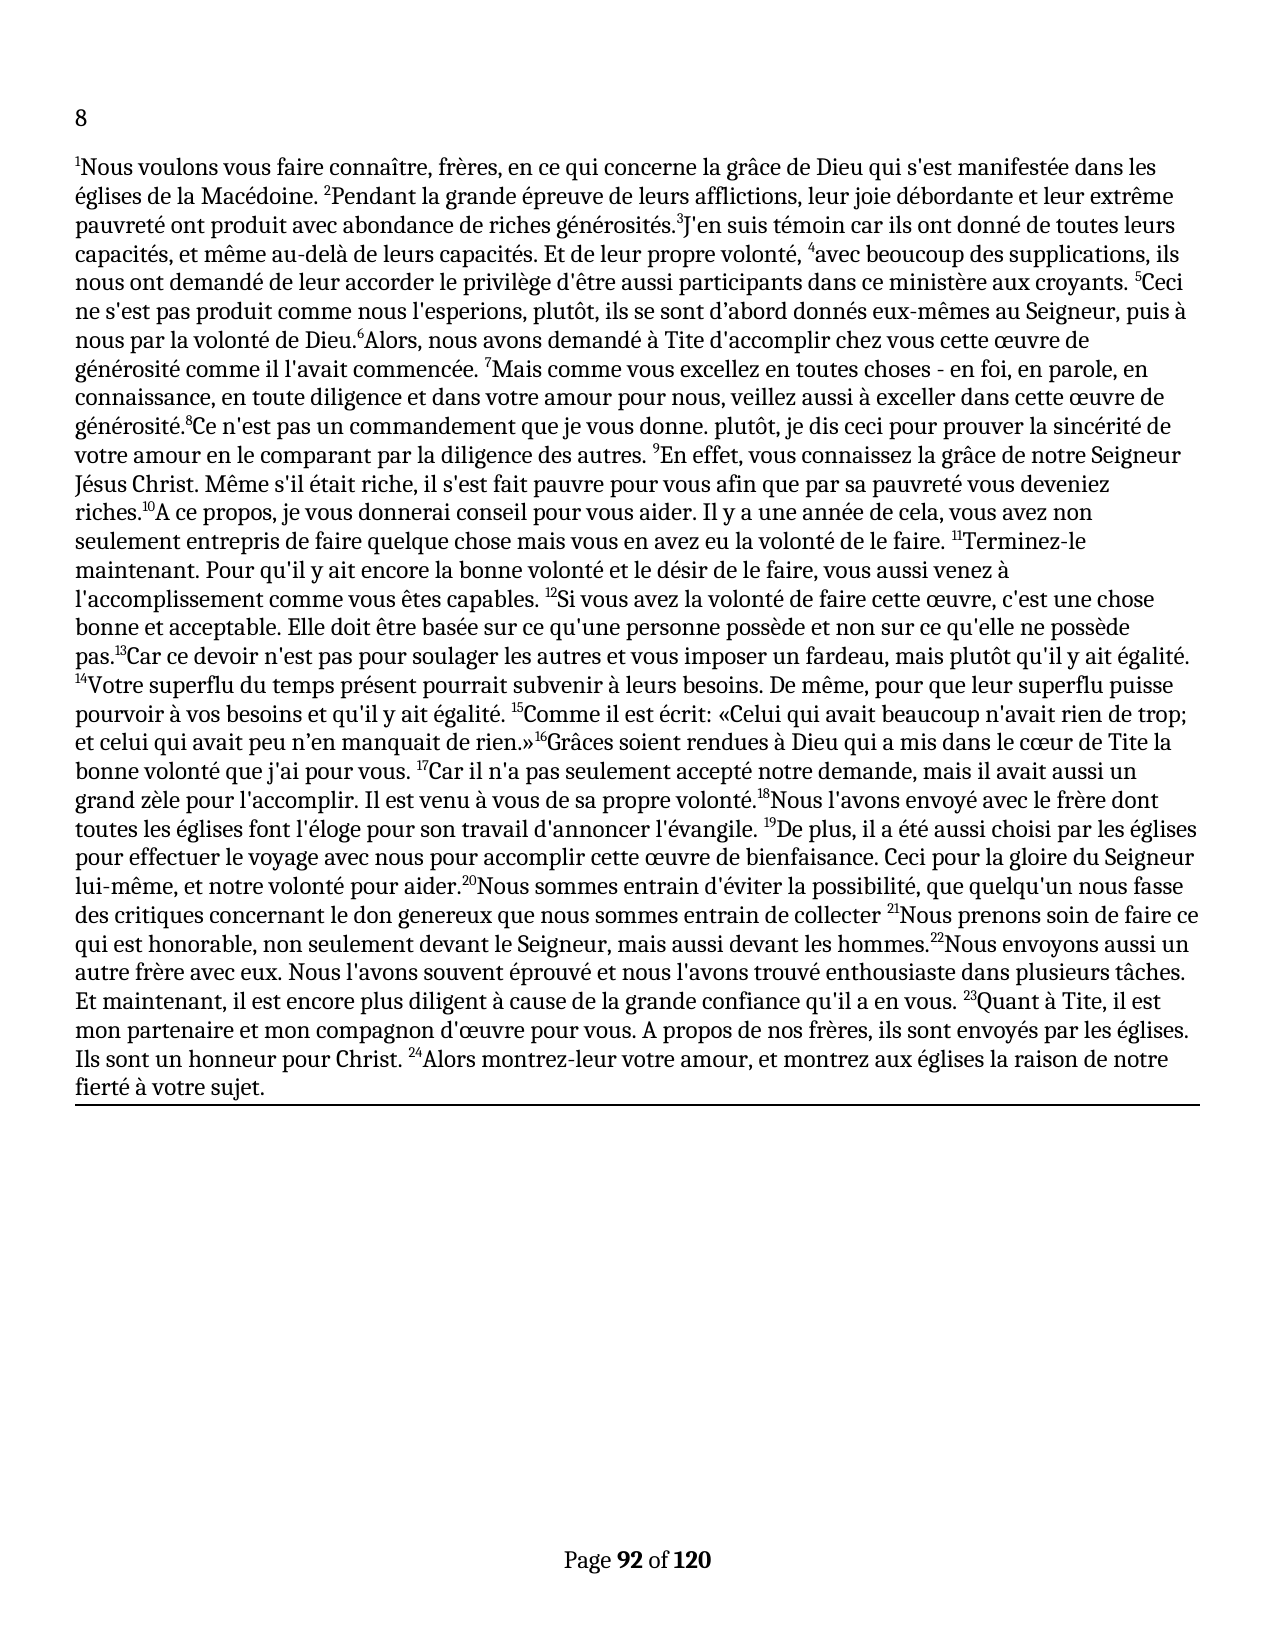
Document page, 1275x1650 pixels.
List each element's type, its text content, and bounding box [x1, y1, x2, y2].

text 1Nous voulons vous faire connaître, frères, en ce qui concerne la grâce de Dieu qui s'est manifestée dans les églises de la Macédoine. 2Pendant la grande épreuve de leurs afflictions, leur joie débordante et leur extrême pauvreté ont produit avec abondance de riches générosités.3J'en suis témoin car ils ont donné de toutes leurs capacités, et même au-delà de leurs capacités. Et de leur propre volonté, 4avec beoucoup des supplications, ils nous ont demandé de leur accorder le privilège d'être aussi participants dans ce ministère aux croyants. 5Ceci ne s'est pas produit comme nous l'esperions, plutôt, ils se sont d’abord donnés eux-mêmes au Seigneur, puis à nous par la volonté de Dieu.6Alors, nous avons demandé à Tite d'accomplir chez vous cette œuvre de générosité comme il l'avait commencée. 7Mais comme vous excellez en toutes choses - en foi, en parole, en connaissance, en toute diligence et dans votre amour pour nous, veillez aussi à exceller dans cette œuvre de générosité.8Ce n'est pas un commandement que je vous donne. plutôt, je dis ceci pour prouver la sincérité de votre amour en le comparant par la diligence des autres. 9En effet, vous connaissez la grâce de notre Seigneur Jésus Christ. Même s'il était riche, il s'est fait pauvre pour vous afin que par sa pauvreté vous deveniez riches.10A ce propos, je vous donnerai conseil pour vous aider. Il y a une année de cela, vous avez non seulement entrepris de faire quelque chose mais vous en avez eu la volonté de le faire. 11Terminez-le maintenant. Pour qu'il y ait encore la bonne volonté et le désir de le faire, vous aussi venez à l'accomplissement comme vous êtes capables. 12Si vous avez la volonté de faire cette œuvre, c'est une chose bonne et acceptable. Elle doit être basée sur ce qu'une personne possède et non sur ce qu'elle ne possède pas.13Car ce devoir n'est pas pour soulager les autres et vous imposer un fardeau, mais plutôt qu'il y ait égalité. 14Votre superflu du temps présent pourrait subvenir à leurs besoins. De même, pour que leur superflu puisse pourvoir à vos besoins et qu'il y ait égalité. 15Comme il est écrit: «Celui qui avait beaucoup n'avait rien de trop; et celui qui avait peu n’en manquait de rien.»16Grâces soient rendues à Dieu qui a mis dans le cœur de Tite la bonne volonté que j'ai pour vous. 17Car il n'a pas seulement accepté notre demande, mais il avait aussi un grand zèle pour l'accomplir. Il est venu à vous de sa propre volonté.18Nous l'avons envoyé avec le frère dont toutes les églises font l'éloge pour son travail d'annoncer l'évangile. 19De plus, il a été aussi choisi par les églises pour effectuer le voyage avec nous pour accomplir cette œuvre de bienfaisance. Ceci pour la gloire du Seigneur lui-même, et notre volonté pour aider.20Nous sommes entrain d'éviter la possibilité, que quelqu'un nous fasse des critiques concernant le don genereux que nous sommes entrain de collecter 21Nous prenons soin de faire ce qui est honorable, non seulement devant le Seigneur, mais aussi devant les hommes.22Nous envoyons aussi un autre frère avec eux. Nous l'avons souvent éprouvé et nous l'avons trouvé enthousiaste dans plusieurs tâches. Et maintenant, il est encore plus diligent à cause de la grande confiance qu'il a en vous. 23Quant à Tite, il est mon partenaire et mon compagnon d'œuvre pour vous. A propos de nos frères, ils sont envoyés par les églises. Ils sont un honneur pour Christ. 24Alors montrez-leur votre amour, et montrez aux églises la raison de notre fierté à votre sujet. [75, 153, 1200, 1104]
text 8 [75, 104, 1200, 132]
